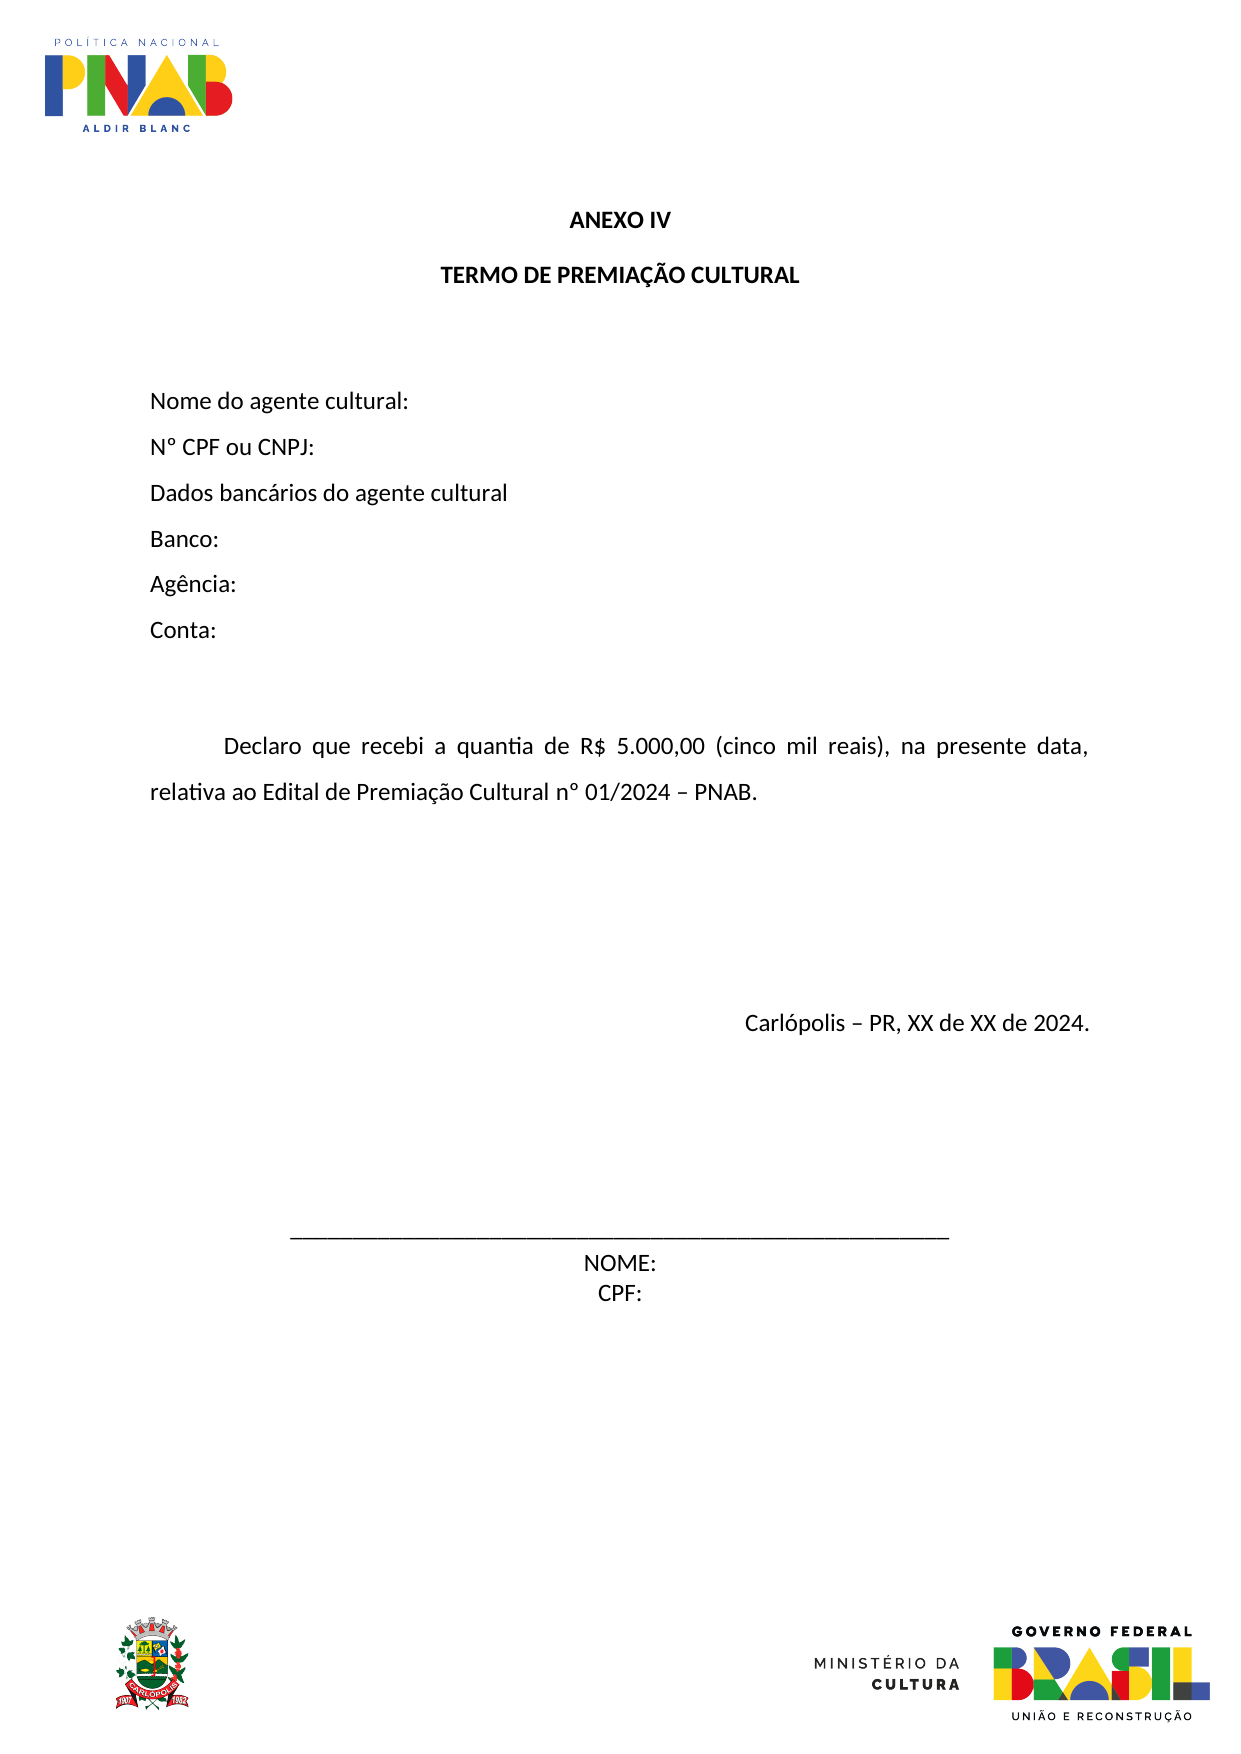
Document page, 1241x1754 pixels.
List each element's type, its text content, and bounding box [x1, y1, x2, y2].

text TERMO DE PREMIAÇÃO CULTURAL [150, 260, 1090, 290]
text Carlópolis – PR, XX de XX de 2024. [150, 1007, 1090, 1038]
text Nome do agente cultural: [150, 386, 1090, 416]
text ANEXO IV [150, 204, 1090, 234]
text _____________________________________________________ [150, 1212, 1090, 1242]
picture [0, 1, 1238, 1752]
text Declaro que recebi a quantia de R$ 5.000,00 (cinco mil reais), na presente data, relativa ao Edital de Premiação Cultural nº 01/2024 – PNAB. [150, 730, 1090, 806]
text Dados bancários do agente cultural [150, 477, 1090, 507]
text Banco: [150, 523, 1090, 553]
text Nº CPF ou CNPJ: [150, 431, 1090, 462]
text Agência: [150, 568, 1090, 599]
text Conta: [150, 614, 1090, 645]
text CPF: [150, 1277, 1090, 1308]
text NOME: [150, 1247, 1090, 1277]
